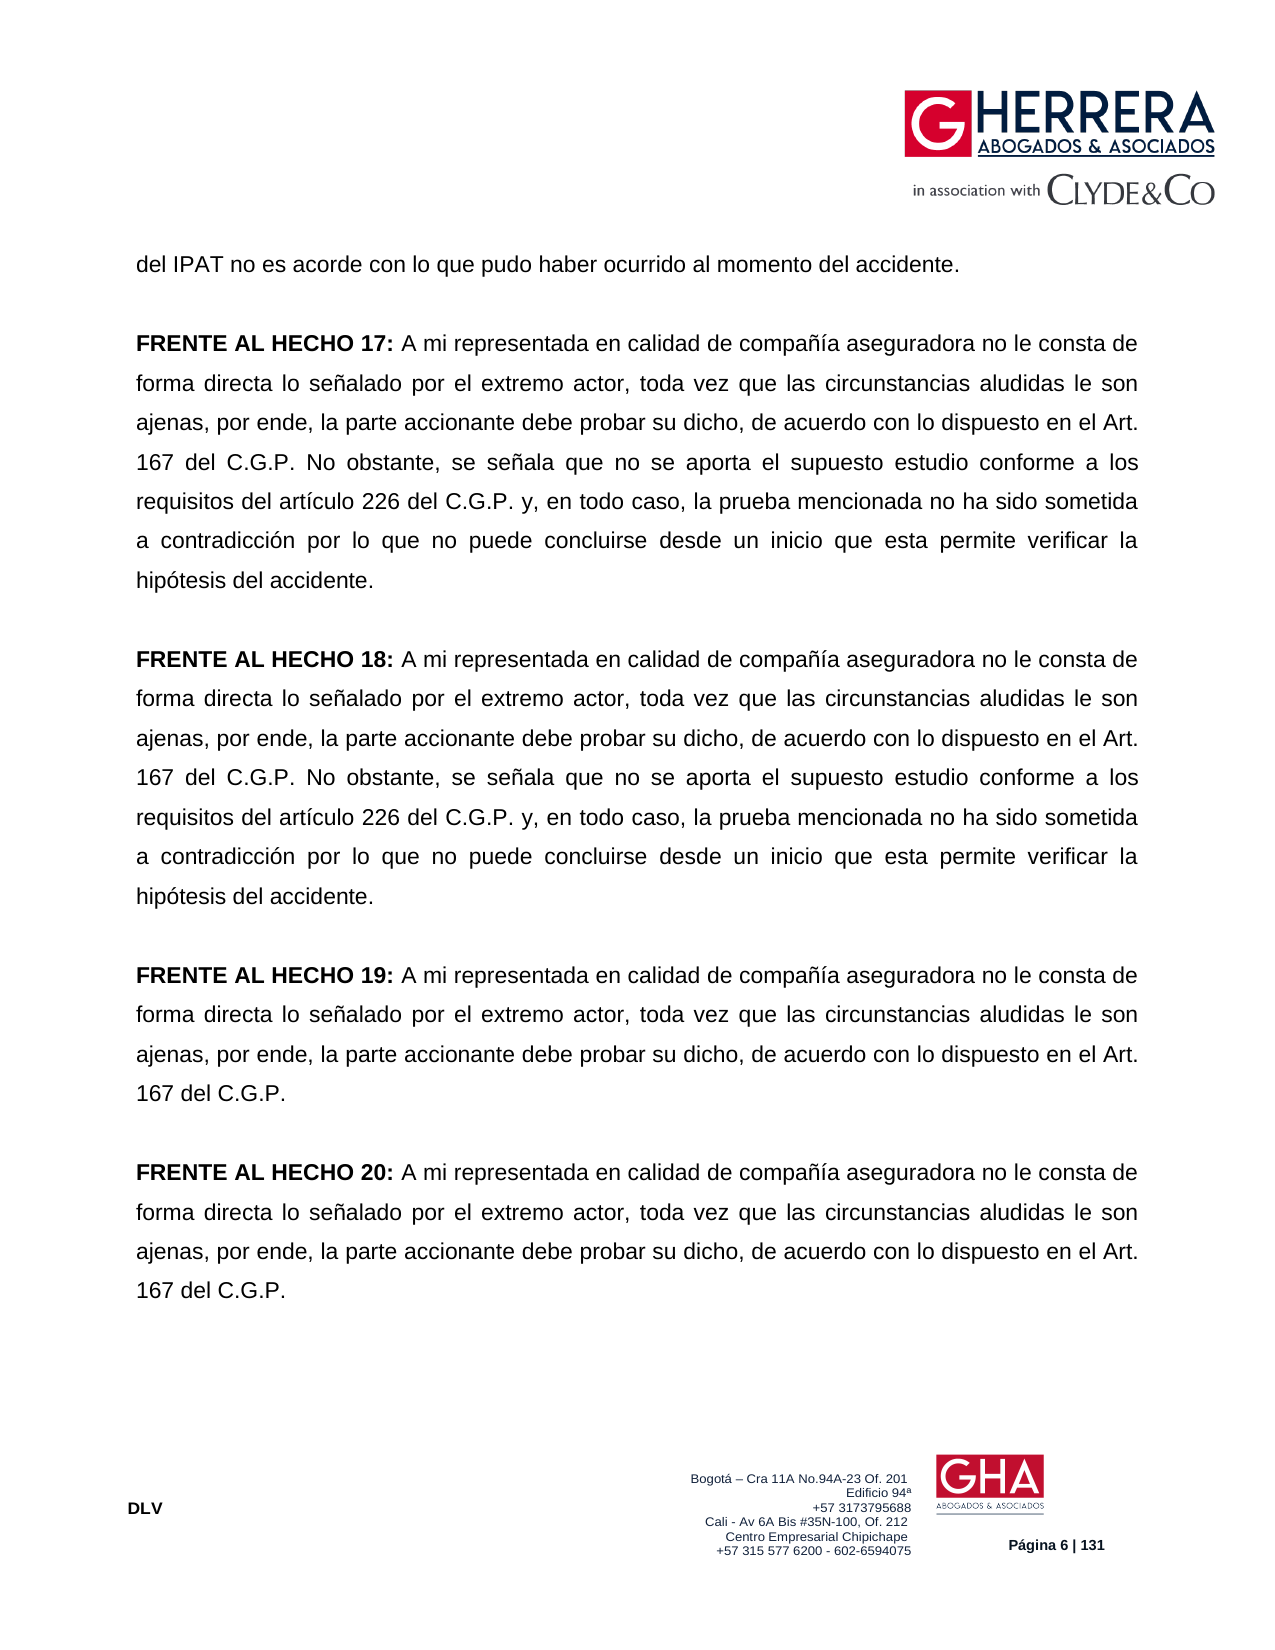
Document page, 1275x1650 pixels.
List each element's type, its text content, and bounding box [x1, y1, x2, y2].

text FRENTE AL HECHO 18: A mi representada en calidad de compañía aseguradora no le consta de forma directa lo señalado por el extremo actor, toda vez que las circunstancias aludidas le son ajenas, por ende, la parte accionante debe probar su dicho, de acuerdo con lo dispuesto en el Art. 167 del C.G.P. No obstante, se señala que no se aporta el supuesto estudio conforme a los requisitos del artículo 226 del C.G.P. y, en todo caso, la prueba mencionada no ha sido sometida a contradicción por lo que no puede concluirse desde un inicio que esta permite verificar la hipótesis del accidente. [136, 646, 1139, 909]
text FRENTE AL HECHO 17: A mi representada en calidad de compañía aseguradora no le consta de forma directa lo señalado por el extremo actor, toda vez que las circunstancias aludidas le son ajenas, por ende, la parte accionante debe probar su dicho, de acuerdo con lo dispuesto en el Art. 167 del C.G.P. No obstante, se señala que no se aporta el supuesto estudio conforme a los requisitos del artículo 226 del C.G.P. y, en todo caso, la prueba mencionada no ha sido sometida a contradicción por lo que no puede concluirse desde un inicio que esta permite verificar la hipótesis del accidente. [136, 330, 1139, 593]
picture [929, 1451, 1050, 1519]
picture [884, 73, 1235, 222]
text FRENTE AL HECHO 19: A mi representada en calidad de compañía aseguradora no le consta de forma directa lo señalado por el extremo actor, toda vez que las circunstancias aludidas le son ajenas, por ende, la parte accionante debe probar su dicho, de acuerdo con lo dispuesto en el Art. 167 del C.G.P. [136, 962, 1139, 1106]
text FRENTE AL HECHO 20: A mi representada en calidad de compañía aseguradora no le consta de forma directa lo señalado por el extremo actor, toda vez que las circunstancias aludidas le son ajenas, por ende, la parte accionante debe probar su dicho, de acuerdo con lo dispuesto en el Art. 167 del C.G.P. [136, 1159, 1139, 1304]
